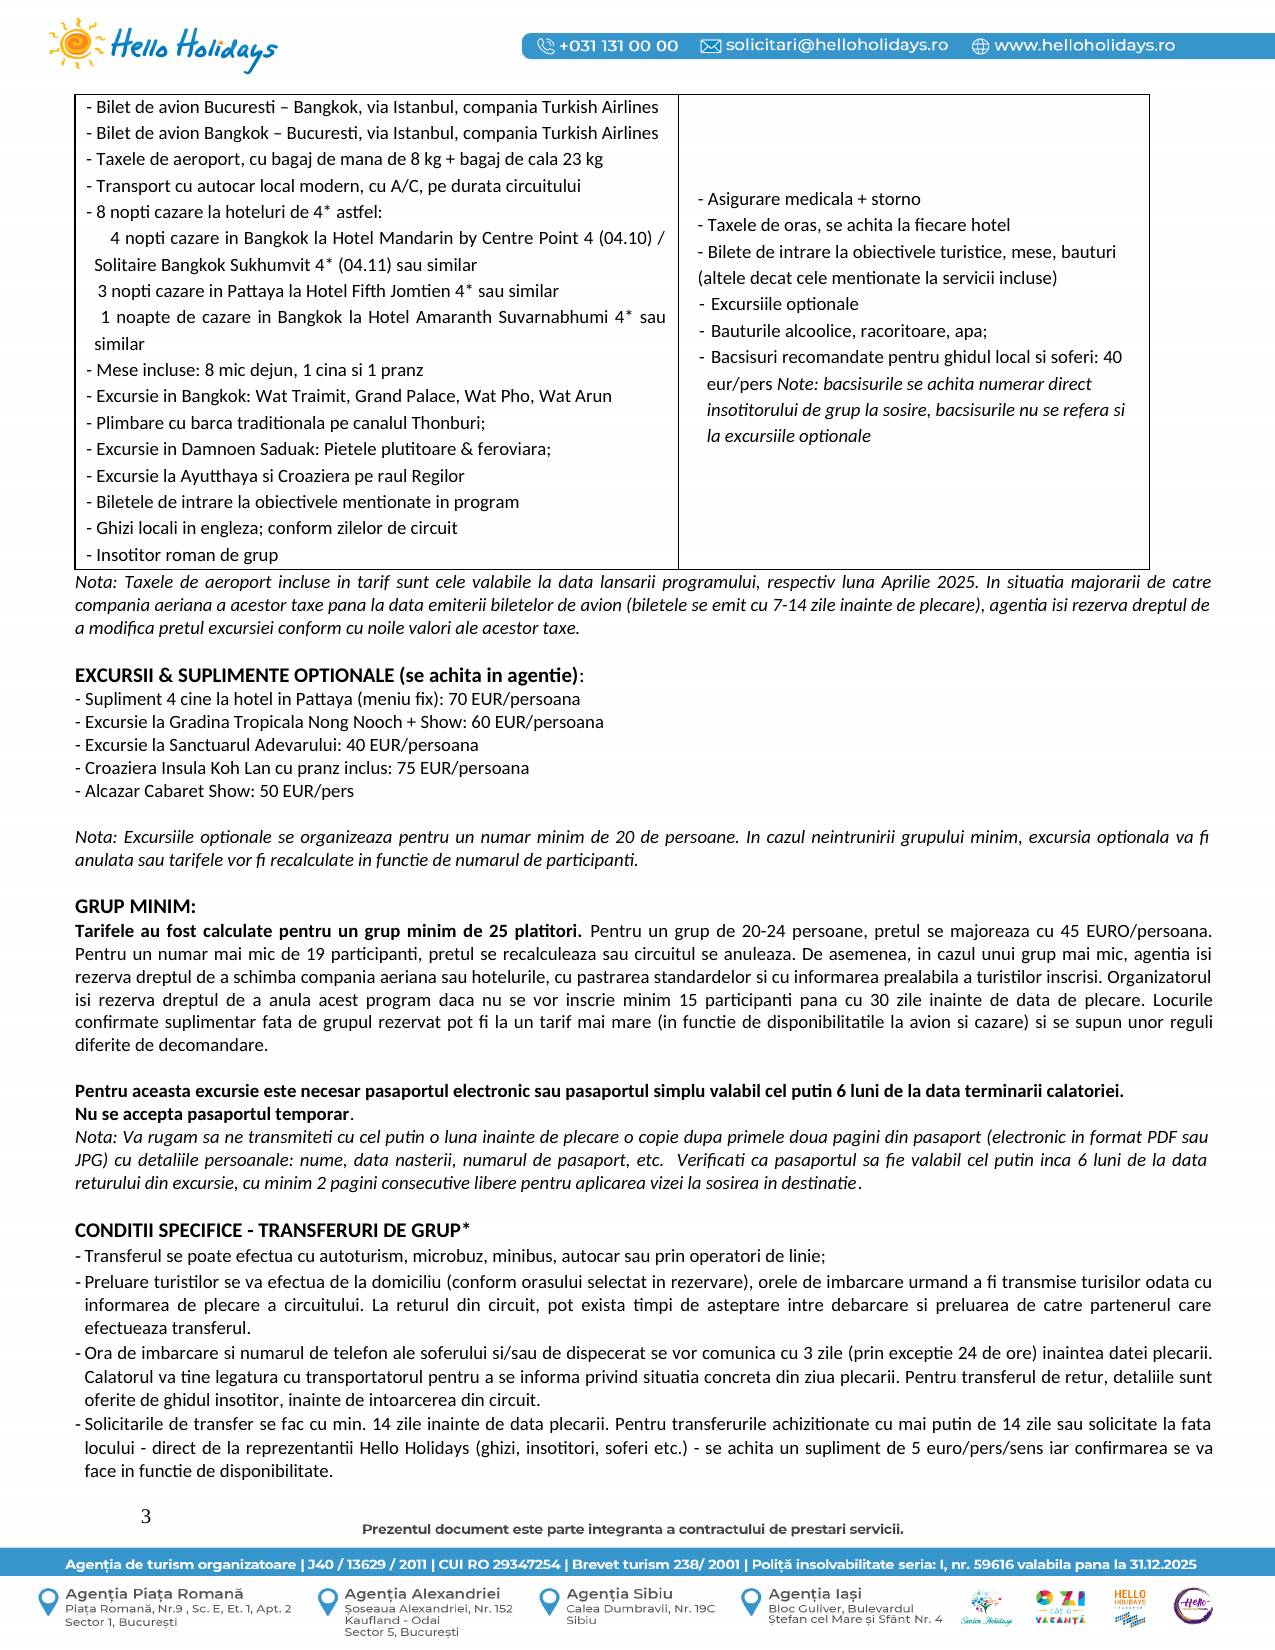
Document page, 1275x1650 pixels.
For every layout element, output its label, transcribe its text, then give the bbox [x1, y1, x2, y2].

list Nota: Va rugam sa ne transmiteti cu cel putin o luna inainte de plecare o copie dupa primele doua pagini din pasaport (electronic in format PDF sau JPG) cu detaliile persoanale: nume, data nasterii, numarul de pasaport, etc. Verificati ca pasaportul sa fie valabil cel putin inca 6 luni de la data returului din excursie, cu minim 2 pagini consecutive libere pentru aplicarea vizei la sosirea in destinatie. [75, 1125, 1213, 1194]
text EXCURSII & SUPLIMENTE OPTIONALE (se achita in agentie): [75, 662, 1213, 687]
list Ora de imbarcare si numarul de telefon ale soferului si/sau de dispecerat se vor comunica cu 3 zile (prin exceptie 24 de ore) inaintea datei plecarii. Calatorul va tine legatura cu transportatorul pentru a se informa privind situatia concreta din ziua plecarii. Pentru transferul de retur, detaliile sunt oferite de ghidul insotitor, inainte de intoarcerea din circuit. [75, 1339, 1213, 1411]
table_cell - Bilet de avion Bucuresti – Bangkok, via Istanbul, compania Turkish Airlines - Bilet de avion Bangkok – Bucuresti, via Istanbul, compania Turkish Airlines - Taxele de aeroport, cu bagaj de mana de 8 kg + bagaj de cala 23 kg - Transport cu autocar local modern, cu A/C, pe durata circuitului - 8 nopti cazare la hoteluri de 4* astfel: 4 nopti cazare in Bangkok la Hotel Mandarin by Centre Point 4 (04.10) / Solitaire Bangkok Sukhumvit 4* (04.11) sau similar 3 nopti cazare in Pattaya la Hotel Fifth Jomtien 4* sau similar 1 noapte de cazare in Bangkok la Hotel Amaranth Suvarnabhumi 4* sau similar - Mese incluse: 8 mic dejun, 1 cina si 1 pranz - Excursie in Bangkok: Wat Traimit, Grand Palace, Wat Pho, Wat Arun - Plimbare cu barca traditionala pe canalul Thonburi; - Excursie in Damnoen Saduak: Pietele plutitoare & feroviara; - Excursie la Ayutthaya si Croaziera pe raul Regilor - Biletele de intrare la obiectivele mentionate in program - Ghizi locali in engleza; conform zilelor de circuit - Insotitor roman de grup [76, 95, 678, 569]
text Tarifele au fost calculate pentru un grup minim de 25 platitori. Pentru un grup de 20-24 persoane, pretul se majoreaza cu 45 EURO/persoana. Pentru un numar mai mic de 19 participanti, pretul se recalculeaza sau circuitul se anuleaza. De asemenea, in cazul unui grup mai mic, agentia isi rezerva dreptul de a schimba compania aeriana sau hotelurile, cu pastrarea standardelor si cu informarea prealabila a turistilor inscrisi. Organizatorul isi rezerva dreptul de a anula acest program daca nu se vor inscrie minim 15 participanti pana cu 30 zile inainte de data de plecare. Locurile confirmate suplimentar fata de grupul rezervat pot fi la un tarif mai mare (in functie de disponibilitatile la avion si cazare) si se supun unor reguli diferite de decomandare. [75, 919, 1213, 1057]
text CONDITII SPECIFICE - TRANSFERURI DE GRUP* [75, 1217, 1213, 1242]
picture [0, 0, 1275, 1645]
text Nota: Taxele de aeroport incluse in tarif sunt cele valabile la data lansarii programului, respectiv luna Aprilie 2025. In situatia majorarii de catre compania aeriana a acestor taxe pana la data emiterii biletelor de avion (biletele se emit cu 7-14 zile inainte de plecare), agentia isi rezerva dreptul de a modifica pretul excursiei conform cu noile valori ale acestor taxe. [75, 570, 1215, 639]
list Nu se accepta pasaportul temporar. [75, 1102, 1213, 1125]
text Nota: Excursiile optionale se organizeaza pentru un numar minim de 20 de persoane. In cazul neintrunirii grupului minim, excursia optionala va fi anulata sau tarifele vor fi recalculate in functie de numarul de participanti. [75, 825, 1213, 871]
text GRUP MINIM: [75, 894, 1213, 919]
table_cell - Asigurare medicala + storno - Taxele de oras, se achita la fiecare hotel - Bilete de intrare la obiectivele turistice, mese, bauturi (altele decat cele mentionate la servicii incluse) Excursiile optionale Bauturile alcoolice, racoritoare, apa; Bacsisuri recomandate pentru ghidul local si soferi: 40 eur/pers Note: bacsisurile se achita numerar direct insotitorului de grup la sosire, bacsisurile nu se refera si la excursiile optionale [679, 95, 1149, 569]
text - Supliment 4 cine la hotel in Pattaya (meniu fix): 70 EUR/persoana [75, 687, 1213, 710]
text - Alcazar Cabaret Show: 50 EUR/pers [75, 779, 1213, 802]
text - Excursie la Gradina Tropicala Nong Nooch + Show: 60 EUR/persoana [75, 710, 1213, 733]
text - Excursie la Sanctuarul Adevarului: 40 EUR/persoana [75, 733, 1213, 756]
list Pentru aceasta excursie este necesar pasaportul electronic sau pasaportul simplu valabil cel putin 6 luni de la data terminarii calatoriei. [75, 1079, 1213, 1102]
list Preluare turistilor se va efectua de la domiciliu (conform orasului selectat in rezervare), orele de imbarcare urmand a fi transmise turisilor odata cu informarea de plecare a circuitului. La returul din circuit, pot exista timpi de asteptare intre debarcare si preluarea de catre partenerul care efectueaza transferul. [75, 1268, 1213, 1339]
text - Croaziera Insula Koh Lan cu pranz inclus: 75 EUR/persoana [75, 756, 1213, 779]
list Solicitarile de transfer se fac cu min. 14 zile inainte de data plecarii. Pentru transferurile achizitionate cu mai putin de 14 zile sau solicitate la fata locului - direct de la reprezentantii Hello Holidays (ghizi, insotitori, soferi etc.) - se achita un supliment de 5 euro/pers/sens iar confirmarea se va face in functie de disponibilitate. [75, 1411, 1213, 1482]
list Transferul se poate efectua cu autoturism, microbuz, minibus, autocar sau prin operatori de linie; [75, 1242, 1213, 1268]
